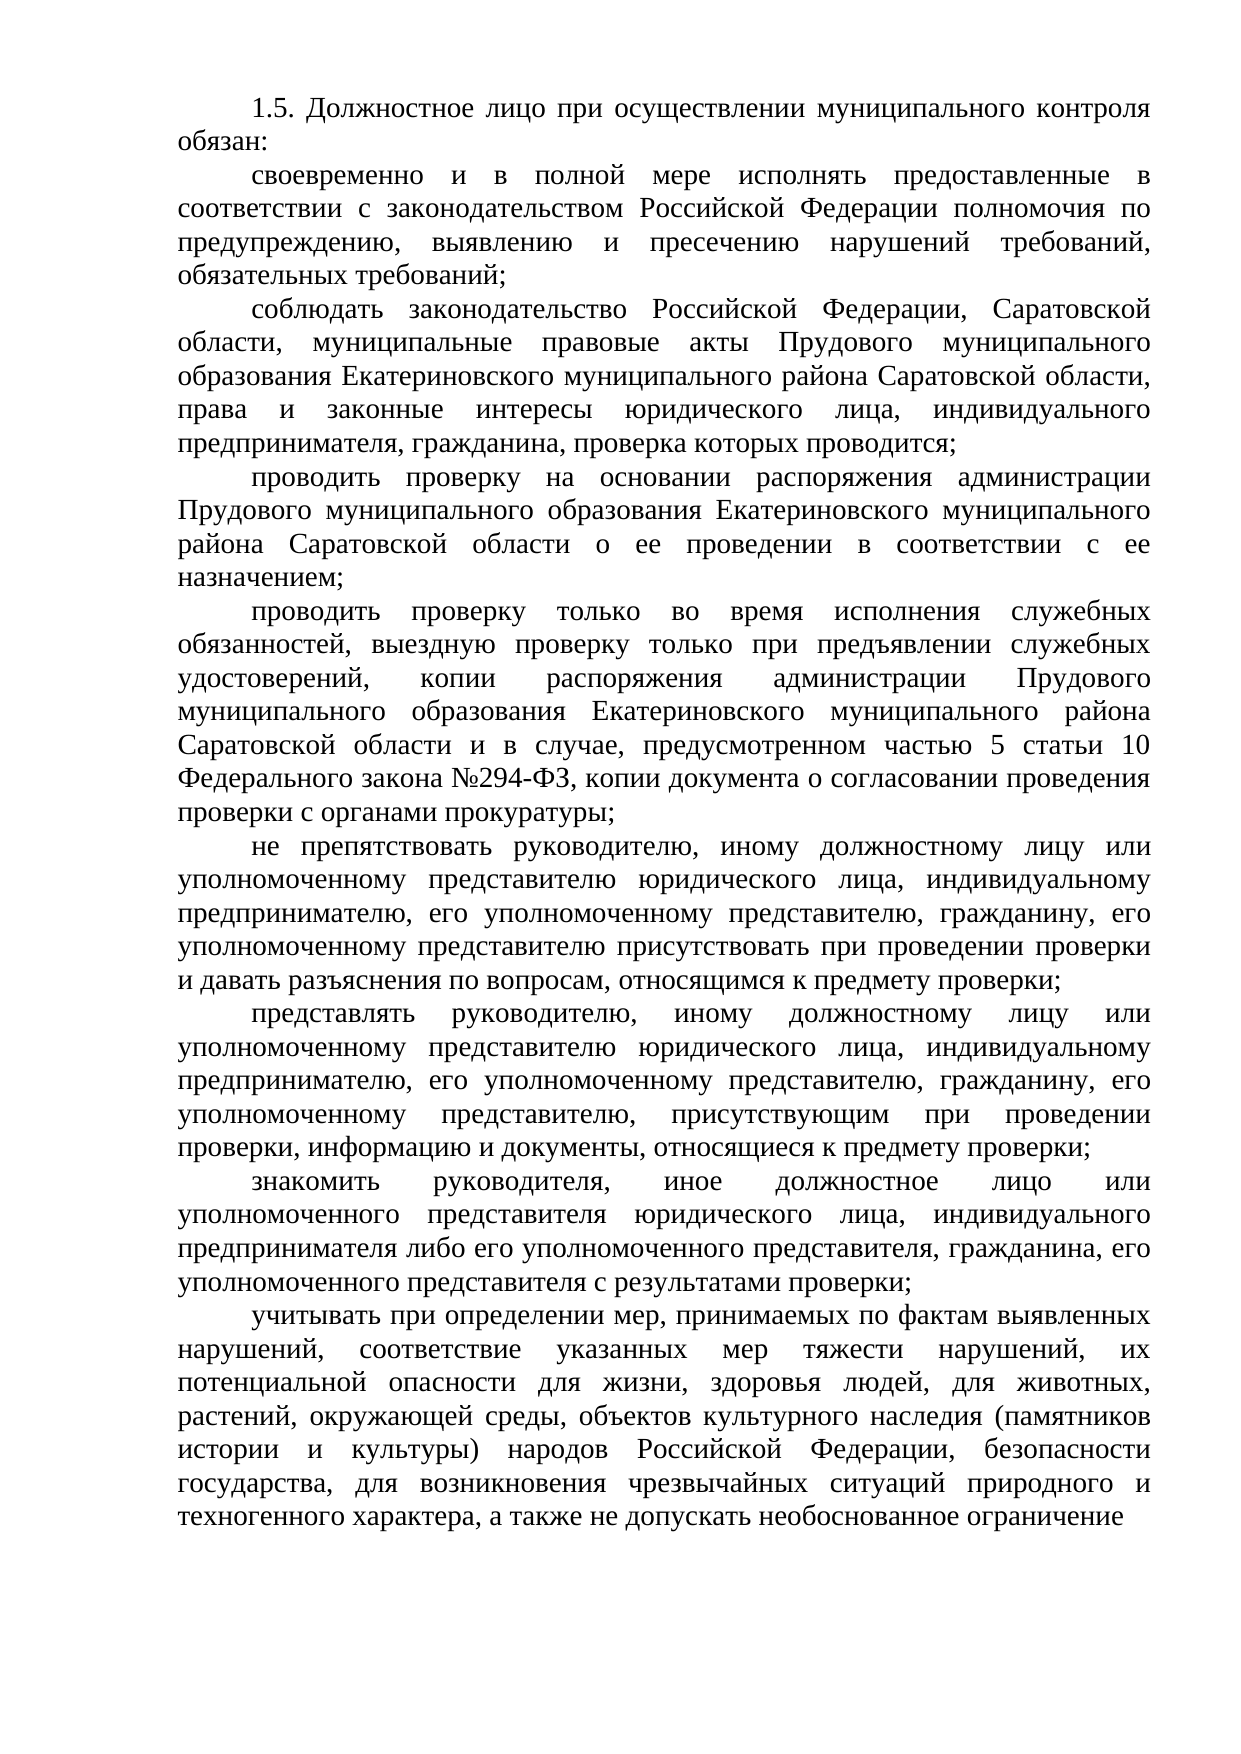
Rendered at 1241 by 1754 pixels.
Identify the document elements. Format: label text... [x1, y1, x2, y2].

text своевременно и в полной мере исполнять предоставленные в соответствии с законодательством Российской Федерации полномочия по предупреждению, выявлению и пресечению нарушений требований, обязательных требований; [177, 157, 1152, 291]
text знакомить руководителя, иное должностное лицо или уполномоченного представителя юридического лица, индивидуального предпринимателя либо его уполномоченного представителя, гражданина, его уполномоченного представителя с результатами проверки; [177, 1163, 1152, 1297]
text соблюдать законодательство Российской Федерации, Саратовской области, муниципальные правовые акты Прудового муниципального образования Екатериновского муниципального района Саратовской области, права и законные интересы юридического лица, индивидуального предпринимателя, гражданина, проверка которых проводится; [177, 291, 1152, 459]
text представлять руководителю, иному должностному лицу или уполномоченному представителю юридического лица, индивидуальному предпринимателю, его уполномоченному представителю, гражданину, его уполномоченному представителю, присутствующим при проведении проверки, информацию и документы, относящиеся к предмету проверки; [177, 995, 1152, 1163]
text 1.5. Должностное лицо при осуществлении муниципального контроля обязан: [177, 90, 1152, 157]
text учитывать при определении мер, принимаемых по фактам выявленных нарушений, соответствие указанных мер тяжести нарушений, их потенциальной опасности для жизни, здоровья людей, для животных, растений, окружающей среды, объектов культурного наследия (памятников истории и культуры) народов Российской Федерации, безопасности государства, для возникновения чрезвычайных ситуаций природного и техногенного характера, а также не допускать необоснованное ограничение [177, 1297, 1152, 1532]
text не препятствовать руководителю, иному должностному лицу или уполномоченному представителю юридического лица, индивидуальному предпринимателю, его уполномоченному представителю, гражданину, его уполномоченному представителю присутствовать при проведении проверки и давать разъяснения по вопросам, относящимся к предмету проверки; [177, 828, 1152, 995]
text проводить проверку на основании распоряжения администрации Прудового муниципального образования Екатериновского муниципального района Саратовской области о ее проведении в соответствии с ее назначением; [177, 459, 1152, 593]
text проводить проверку только во время исполнения служебных обязанностей, выездную проверку только при предъявлении служебных удостоверений, копии распоряжения администрации Прудового муниципального образования Екатериновского муниципального района Саратовской области и в случае, предусмотренном частью 5 статьи 10 Федерального закона №294-ФЗ, копии документа о согласовании проведения проверки с органами прокуратуры; [177, 593, 1152, 828]
